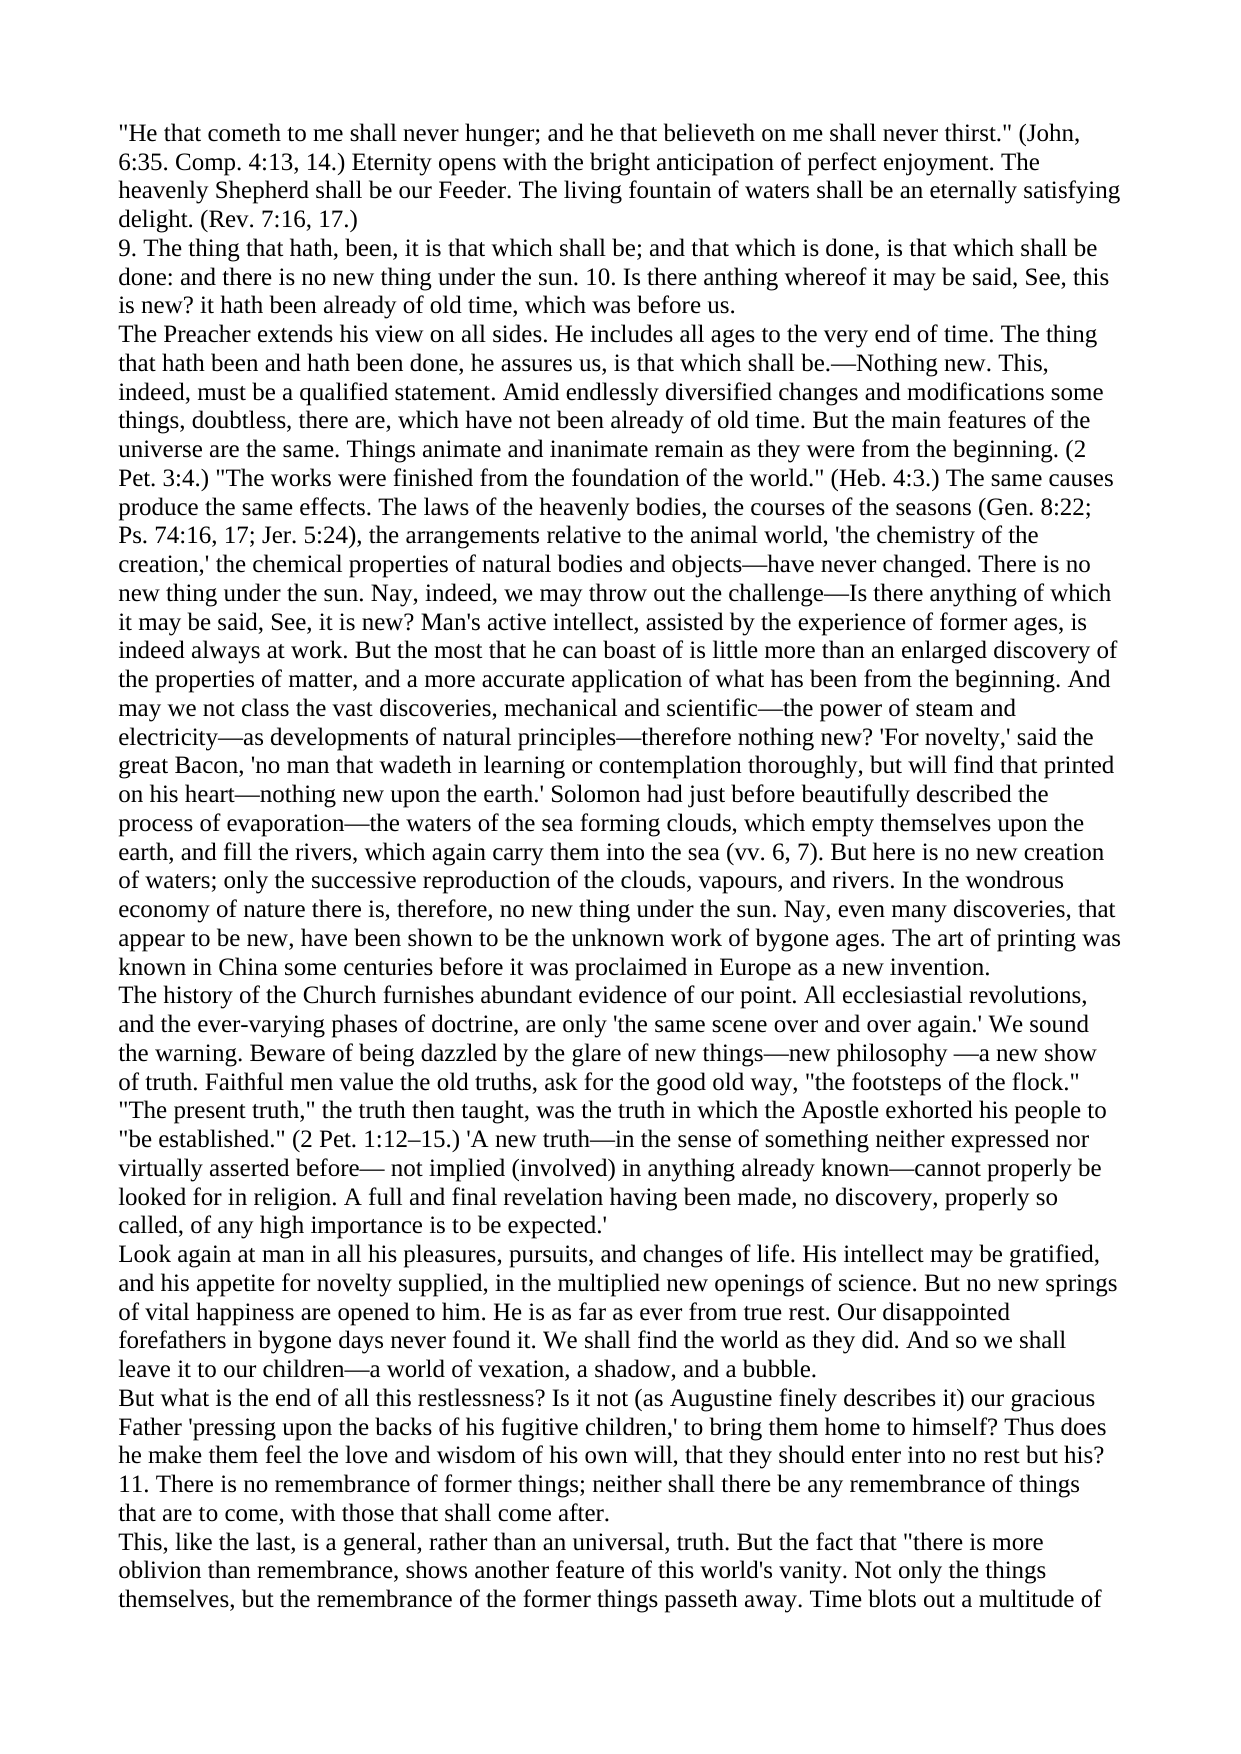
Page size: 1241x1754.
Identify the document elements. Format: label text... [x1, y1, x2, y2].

text But what is the end of all this restlessness? Is it not (as Augustine finely describes it) our gracious Father 'pressing upon the backs of his fugitive children,' to bring them home to himself? Thus does he make them feel the love and wisdom of his own will, that they should enter into no rest but his? [118, 1383, 1122, 1469]
text The history of the Church furnishes abundant evidence of our point. All ecclesiastial revolutions, and the ever-varying phases of doctrine, are only 'the same scene over and over again.' We sound the warning. Beware of being dazzled by the glare of new things—new philosophy —a new show of truth. Faithful men value the old truths, ask for the good old way, "the footsteps of the flock." "The present truth," the truth then taught, was the truth in which the Apostle exhorted his people to "be established." (2 Pet. 1:12–15.) 'A new truth—in the sense of something neither expressed nor virtually asserted before— not implied (involved) in anything already known—cannot properly be looked for in religion. A full and final revelation having been made, no discovery, properly so called, of any high importance is to be expected.' [118, 981, 1122, 1239]
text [118, 118, 1122, 233]
text The Preacher extends his view on all sides. He includes all ages to the very end of time. The thing that hath been and hath been done, he assures us, is that which shall be.—Nothing new. This, indeed, must be a qualified statement. Amid endlessly diversified changes and modifications some things, doubtless, there are, which have not been already of old time. But the main features of the universe are the same. Things animate and inanimate remain as they were from the beginning. (2 Pet. 3:4.) "The works were finished from the foundation of the world." (Heb. 4:3.) The same causes produce the same effects. The laws of the heavenly bodies, the courses of the seasons (Gen. 8:22; Ps. 74:16, 17; Jer. 5:24), the arrangements relative to the animal world, 'the chemistry of the creation,' the chemical properties of natural bodies and objects—have never changed. There is no new thing under the sun. Nay, indeed, we may throw out the challenge—Is there anything of which it may be said, See, it is new? Man's active intellect, assisted by the experience of former ages, is indeed always at work. But the most that he can boast of is little more than an enlarged discovery of the properties of matter, and a more accurate application of what has been from the beginning. And may we not class the vast discoveries, mechanical and scientific—the power of steam and electricity—as developments of natural principles—therefore nothing new? 'For novelty,' said the great Bacon, 'no man that wadeth in learning or contemplation thoroughly, but will find that printed on his heart—nothing new upon the earth.' Solomon had just before beautifully described the process of evaporation—the waters of the sea forming clouds, which empty themselves upon the earth, and fill the rivers, which again carry them into the sea (vv. 6, 7). But here is no new creation of waters; only the successive reproduction of the clouds, vapours, and rivers. In the wondrous economy of nature there is, therefore, no new thing under the sun. Nay, even many discoveries, that appear to be new, have been shown to be the unknown work of bygone ages. The art of printing was known in China some centuries before it was proclaimed in Europe as a new invention. [118, 319, 1122, 981]
text 11. There is no remembrance of former things; neither shall there be any remembrance of things that are to come, with those that shall come after. [118, 1469, 1122, 1527]
text Look again at man in all his pleasures, pursuits, and changes of life. His intellect may be gratified, and his appetite for novelty supplied, in the multiplied new openings of science. But no new springs of vital happiness are opened to him. He is as far as ever from true rest. Our disappointed forefathers in bygone days never found it. We shall find the world as they did. And so we shall leave it to our children—a world of vexation, a shadow, and a bubble. [118, 1239, 1122, 1383]
text 9. The thing that hath, been, it is that which shall be; and that which is done, is that which shall be done: and there is no new thing under the sun. 10. Is there anthing whereof it may be said, See, this is new? it hath been already of old time, which was before us. [118, 233, 1122, 319]
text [118, 1527, 1122, 1613]
